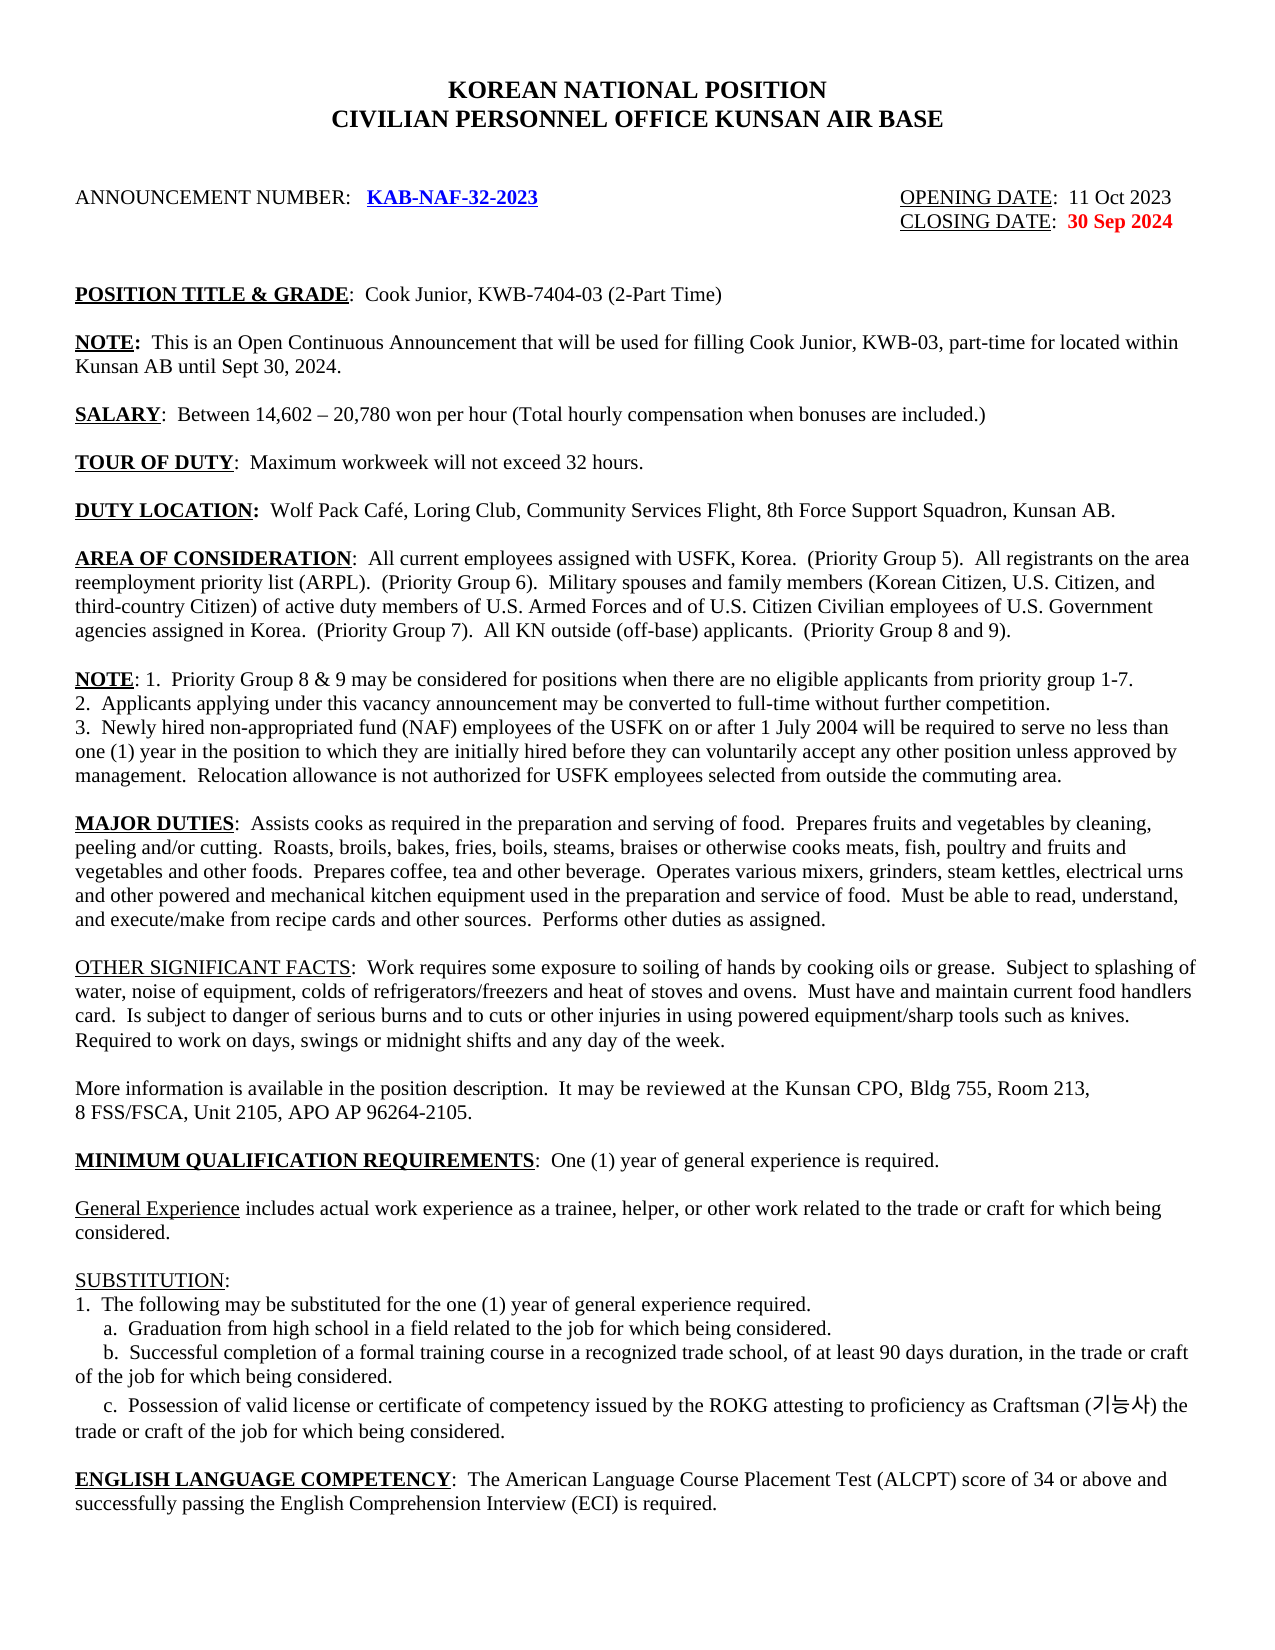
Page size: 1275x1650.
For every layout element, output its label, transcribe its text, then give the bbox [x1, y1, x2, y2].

text ENGLISH LANGUAGE COMPETENCY: The American Language Course Placement Test (ALCPT) score of 34 or above and successfully passing the English Comprehension Interview (ECI) is required. [75, 1467, 1200, 1515]
text DUTYLOCATION: Wolf Pack Café, Loring Club, Community Services Flight, 8th Force Support Squadron, Kunsan AB. [75, 498, 1200, 522]
text a. Graduation from high school in a field related to the job for which being considered. [75, 1316, 1200, 1340]
text SALARY: Between 14,602 – 20,780 won per hour (Total hourly compensation when bonuses are included.) [75, 402, 1200, 426]
text More information is available in the position description. It may be reviewed at the Kunsan CPO, Bldg 755, Room 213, [75, 1076, 1204, 1100]
text POSITION TITLE & GRADE: Cook Junior, KWB-7404-03 (2-Part Time) [75, 282, 1200, 306]
text b. Successful completion of a formal training course in a recognized trade school, of at least 90 days duration, in the trade or craft of the job for which being considered. [75, 1340, 1200, 1388]
text c. Possession of valid license or certificate of competency issued by the ROKG attesting to proficiency as Craftsman (기능사) the trade or craft of the job for which being considered. [75, 1388, 1200, 1443]
text 2. Applicants applying under this vacancy announcement may be converted to full-time without further competition. [75, 691, 1200, 715]
text CIVILIAN PERSONNEL OFFICE KUNSAN AIR BASE [75, 104, 1200, 132]
text NOTE: This is an Open Continuous Announcement that will be used for filling Cook Junior, KWB-03, part-time for located within Kunsan AB until Sept 30, 2024. [75, 330, 1200, 378]
text CLOSING DATE: 30 Sep 2024 [75, 209, 1200, 233]
text 1. The following may be substituted for the one (1) year of general experience required. [75, 1292, 1200, 1316]
text AREA OF CONSIDERATION: All current employees assigned with USFK, Korea. (Priority Group 5). All registrants on the area reemployment priority list (ARPL). (Priority Group 6). Military spouses and family members (Korean Citizen, U.S. Citizen, and third-country Citizen) of active duty members of U.S. Armed Forces and of U.S. Citizen Civilian employees of U.S. Government agencies assigned in Korea. (Priority Group 7). All KN outside (off-base) applicants. (Priority Group 8 and 9). [75, 546, 1200, 642]
text General Experience includes actual work experience as a trainee, helper, or other work related to the trade or craft for which being considered. [75, 1196, 1200, 1244]
text OTHER SIGNIFICANT FACTS: Work requires some exposure to soiling of hands by cooking oils or grease. Subject to splashing of water, noise of equipment, colds of refrigerators/freezers and heat of stoves and ovens. Must have and maintain current food handlers card. Is subject to danger of serious burns and to cuts or other injuries in using powered equipment/sharp tools such as knives. Required to work on days, swings or midnight shifts and any day of the week. [75, 955, 1204, 1052]
text MINIMUM QUALIFICATION REQUIREMENTS: One (1) year of general experience is required. [75, 1148, 1200, 1172]
text SUBSTITUTION: [75, 1268, 1200, 1292]
text KOREAN NATIONAL POSITION [75, 75, 1200, 104]
text 3. Newly hired non-appropriated fund (NAF) employees of the USFK on or after 1 July 2004 will be required to serve no less than one (1) year in the position to which they are initially hired before they can voluntarily accept any other position unless approved by management. Relocation allowance is not authorized for USFK employees selected from outside the commuting area. [75, 715, 1200, 787]
text MAJOR DUTIES: Assists cooks as required in the preparation and serving of food. Prepares fruits and vegetables by cleaning, peeling and/or cutting. Roasts, broils, bakes, fries, boils, steams, braises or otherwise cooks meats, fish, poultry and fruits and vegetables and other foods. Prepares coffee, tea and other beverage. Operates various mixers, grinders, steam kettles, electrical urns and other powered and mechanical kitchen equipment used in the preparation and service of food. Must be able to read, understand, and execute/make from recipe cards and other sources. Performs other duties as assigned. [75, 811, 1200, 931]
text NOTE: 1. Priority Group 8 & 9 may be considered for positions when there are no eligible applicants from priority group 1-7. [75, 667, 1200, 691]
text 8 FSS/FSCA, Unit 2105, APO AP 96264-2105. [75, 1100, 1204, 1124]
text TOUR OF DUTY: Maximum workweek will not exceed 32 hours. [75, 450, 1200, 474]
text ANNOUNCEMENT NUMBER: KAB-NAF-32-2023 OPENING DATE: 11 Oct 2023 [75, 185, 1200, 209]
